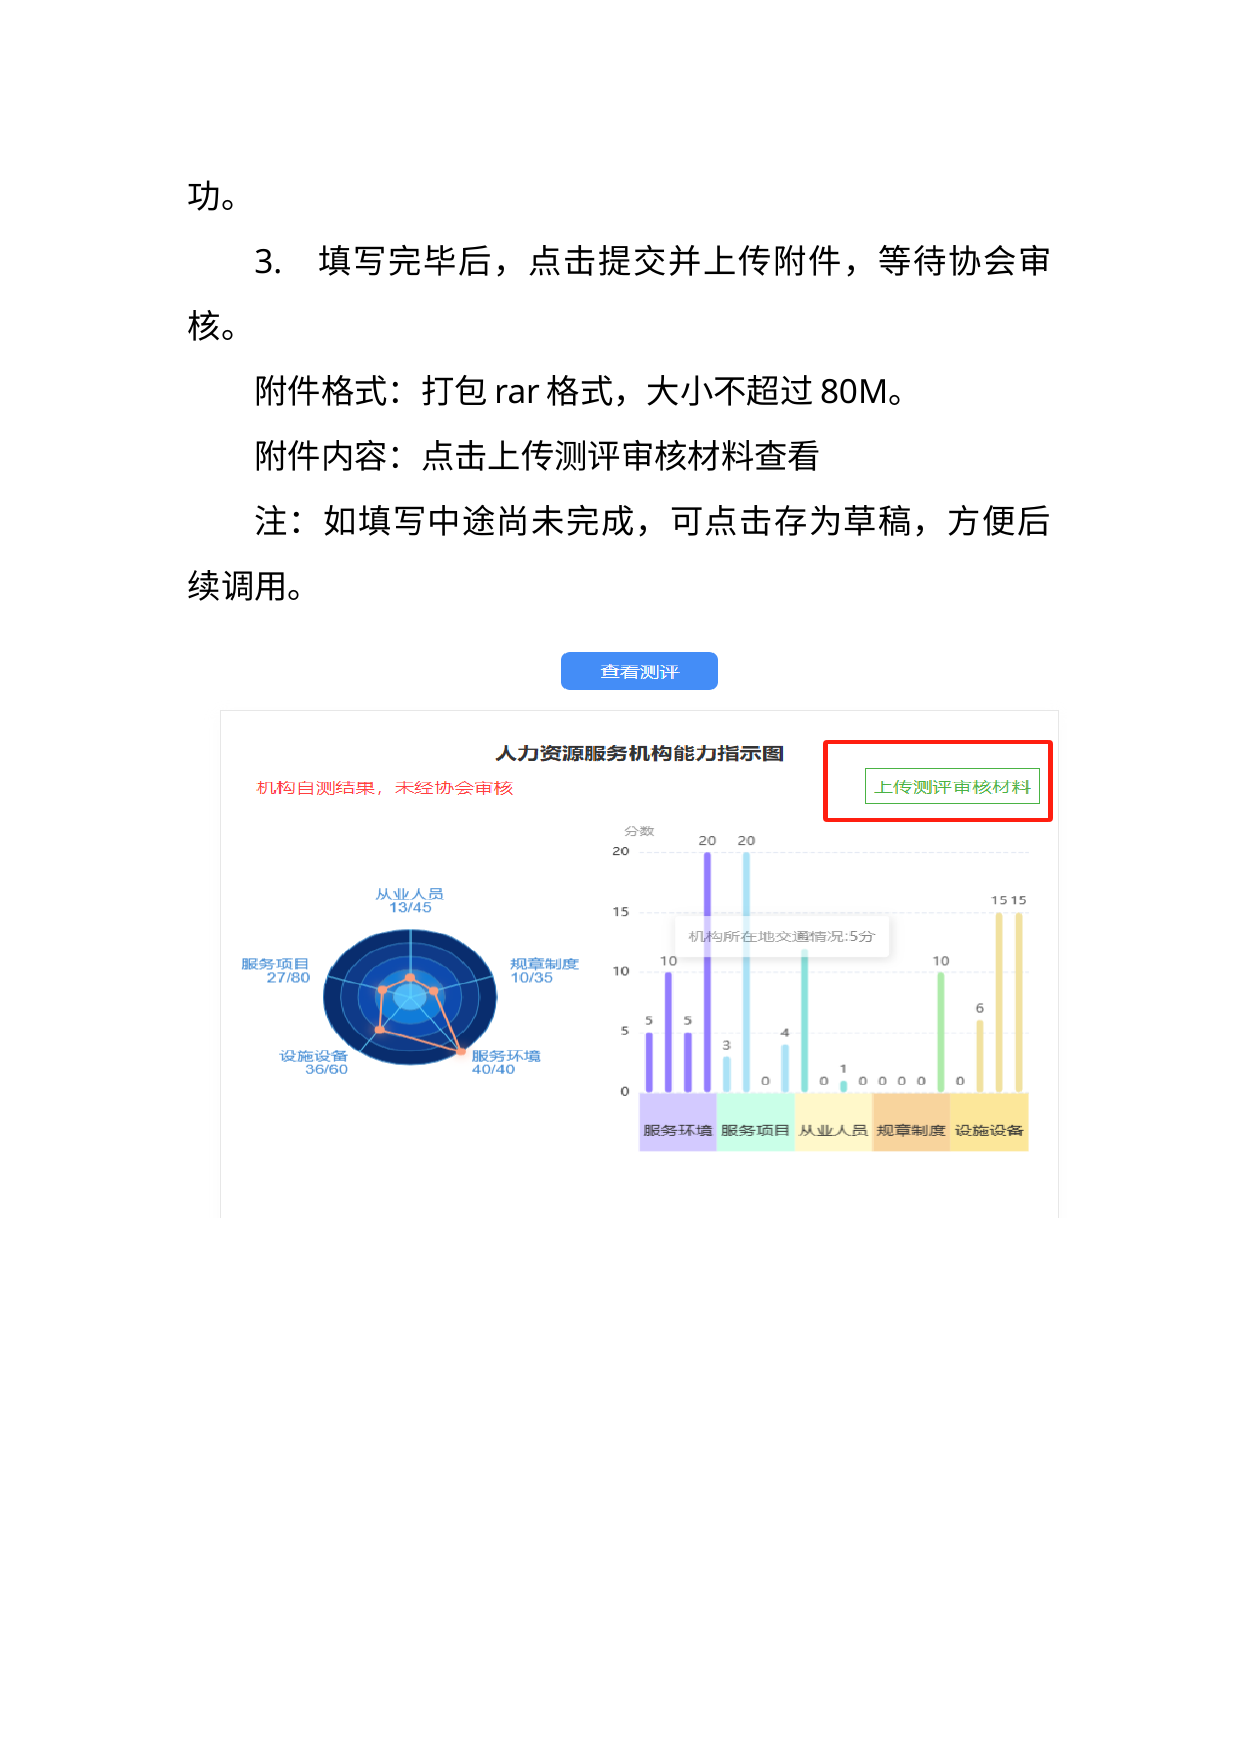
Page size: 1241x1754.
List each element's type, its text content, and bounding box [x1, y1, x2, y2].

picture [201, 633, 1067, 1218]
list 填写完毕后，点击提交并上传附件，等待协会审核。 [187, 227, 1053, 357]
list 主营业务数量应达到所有业务的20%，才能得分；填完主营业务后需要先保存，再提交，最后总体提交，才算成功。 [187, 162, 1053, 227]
list 注：如填写中途尚未完成，可点击存为草稿，方便后续调用。 [187, 487, 1053, 617]
list 附件格式：打包rar格式，大小不超过80M。 [187, 357, 1053, 422]
list 附件内容：点击上传测评审核材料查看 [187, 422, 1053, 487]
